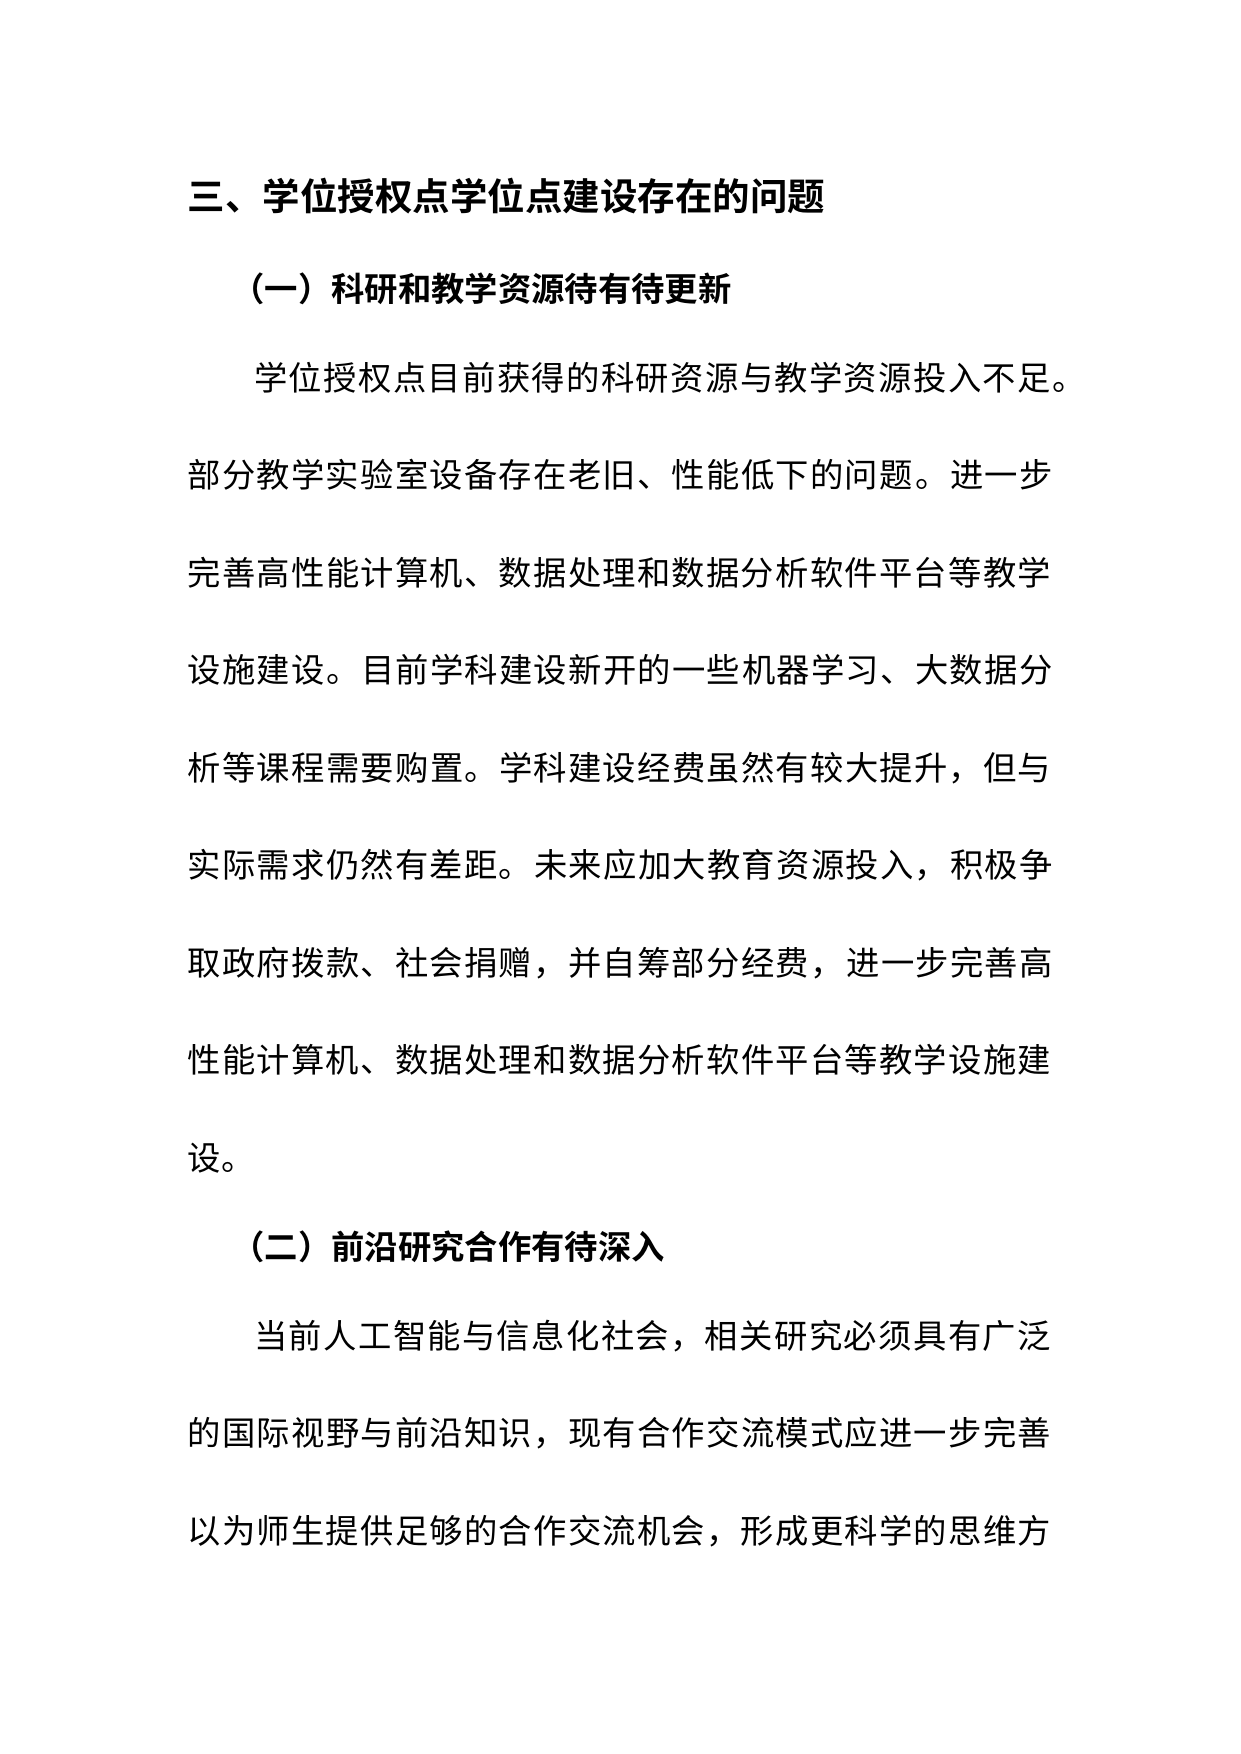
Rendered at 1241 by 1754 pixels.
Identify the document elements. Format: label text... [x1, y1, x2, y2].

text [187, 1301, 1053, 1561]
list 科研和教学资源待有待更新 [187, 254, 1053, 319]
subtitle 三、学位授权点学位点建设存在的问题 [187, 162, 1053, 227]
list 前沿研究合作有待深入 [187, 1212, 1053, 1277]
text 学位授权点目前获得的科研资源与教学资源投入不足。部分教学实验室设备存在老旧、性能低下的问题。进一步完善高性能计算机、数据处理和数据分析软件平台等教学设施建设。目前学科建设新开的一些机器学习、大数据分析等课程需要购置。学科建设经费虽然有较大提升，但与实际需求仍然有差距。未来应加大教育资源投入，积极争取政府拨款、社会捐赠，并自筹部分经费，进一步完善高性能计算机、数据处理和数据分析软件平台等教学设施建设。 [187, 343, 1053, 1188]
